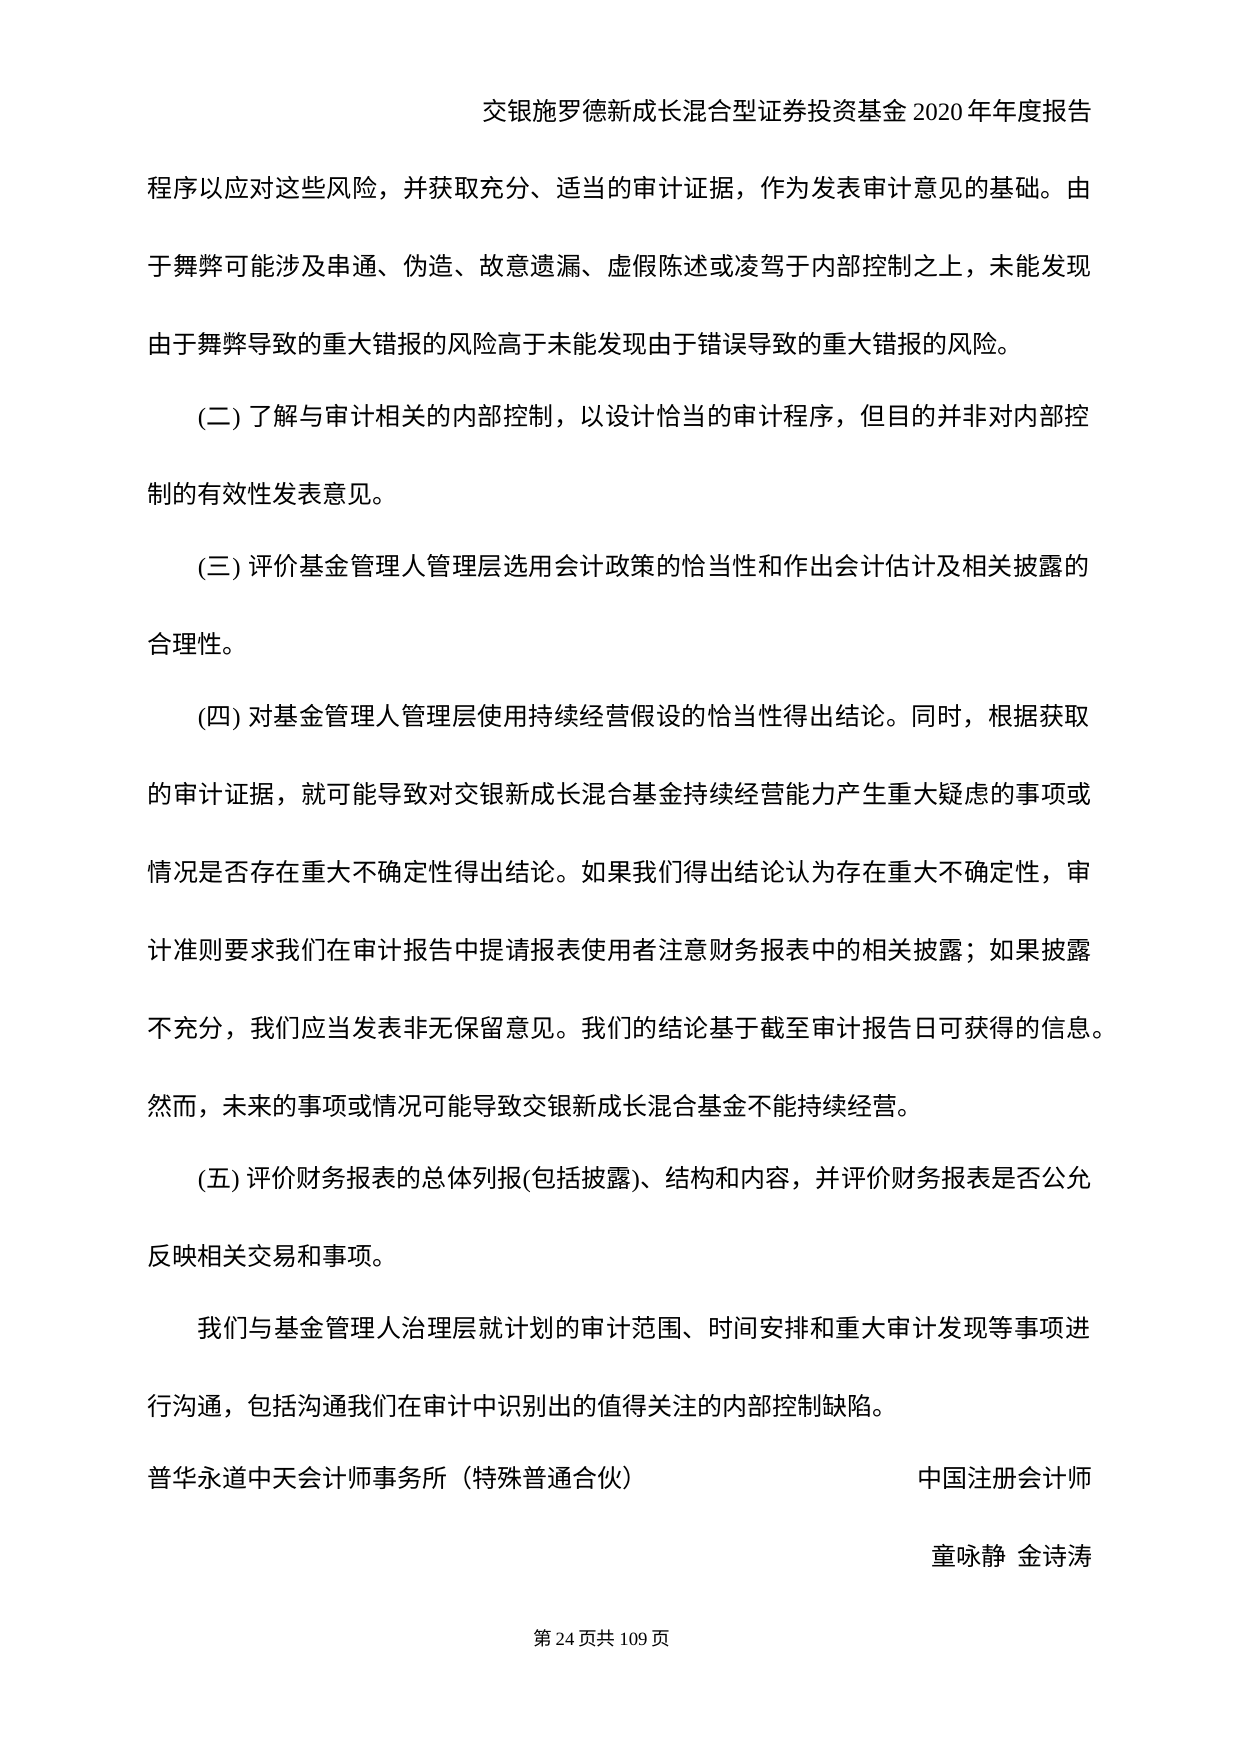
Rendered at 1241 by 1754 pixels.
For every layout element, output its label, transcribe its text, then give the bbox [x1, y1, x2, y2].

text 童咏静 金诗涛 [148, 1522, 1092, 1587]
table_header 中国注册会计师 [827, 1445, 1104, 1522]
text (四) 对基金管理人管理层使用持续经营假设的恰当性得出结论。同时，根据获取的审计证据，就可能导致对交银新成长混合基金持续经营能力产生重大疑虑的事项或情况是否存在重大不确定性得出结论。如果我们得出结论认为存在重大不确定性，审计准则要求我们在审计报告中提请报表使用者注意财务报表中的相关披露；如果披露不充分，我们应当发表非无保留意见。我们的结论基于截至审计报告日可获得的信息。然而，未来的事项或情况可能导致交银新成长混合基金不能持续经营。 [148, 682, 1092, 1137]
table_header 普华永道中天会计师事务所（特殊普通合伙） [136, 1445, 827, 1522]
text (三) 评价基金管理人管理层选用会计政策的恰当性和作出会计估计及相关披露的合理性。 [148, 532, 1092, 675]
text (五) 评价财务报表的总体列报(包括披露)、结构和内容，并评价财务报表是否公允反映相关交易和事项。 [148, 1144, 1092, 1287]
text 我们与基金管理人治理层就计划的审计范围、时间安排和重大审计发现等事项进行沟通，包括沟通我们在审计中识别出的值得关注的内部控制缺陷。 [148, 1294, 1092, 1437]
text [148, 154, 1092, 375]
text (二) 了解与审计相关的内部控制，以设计恰当的审计程序，但目的并非对内部控制的有效性发表意见。 [148, 382, 1092, 525]
